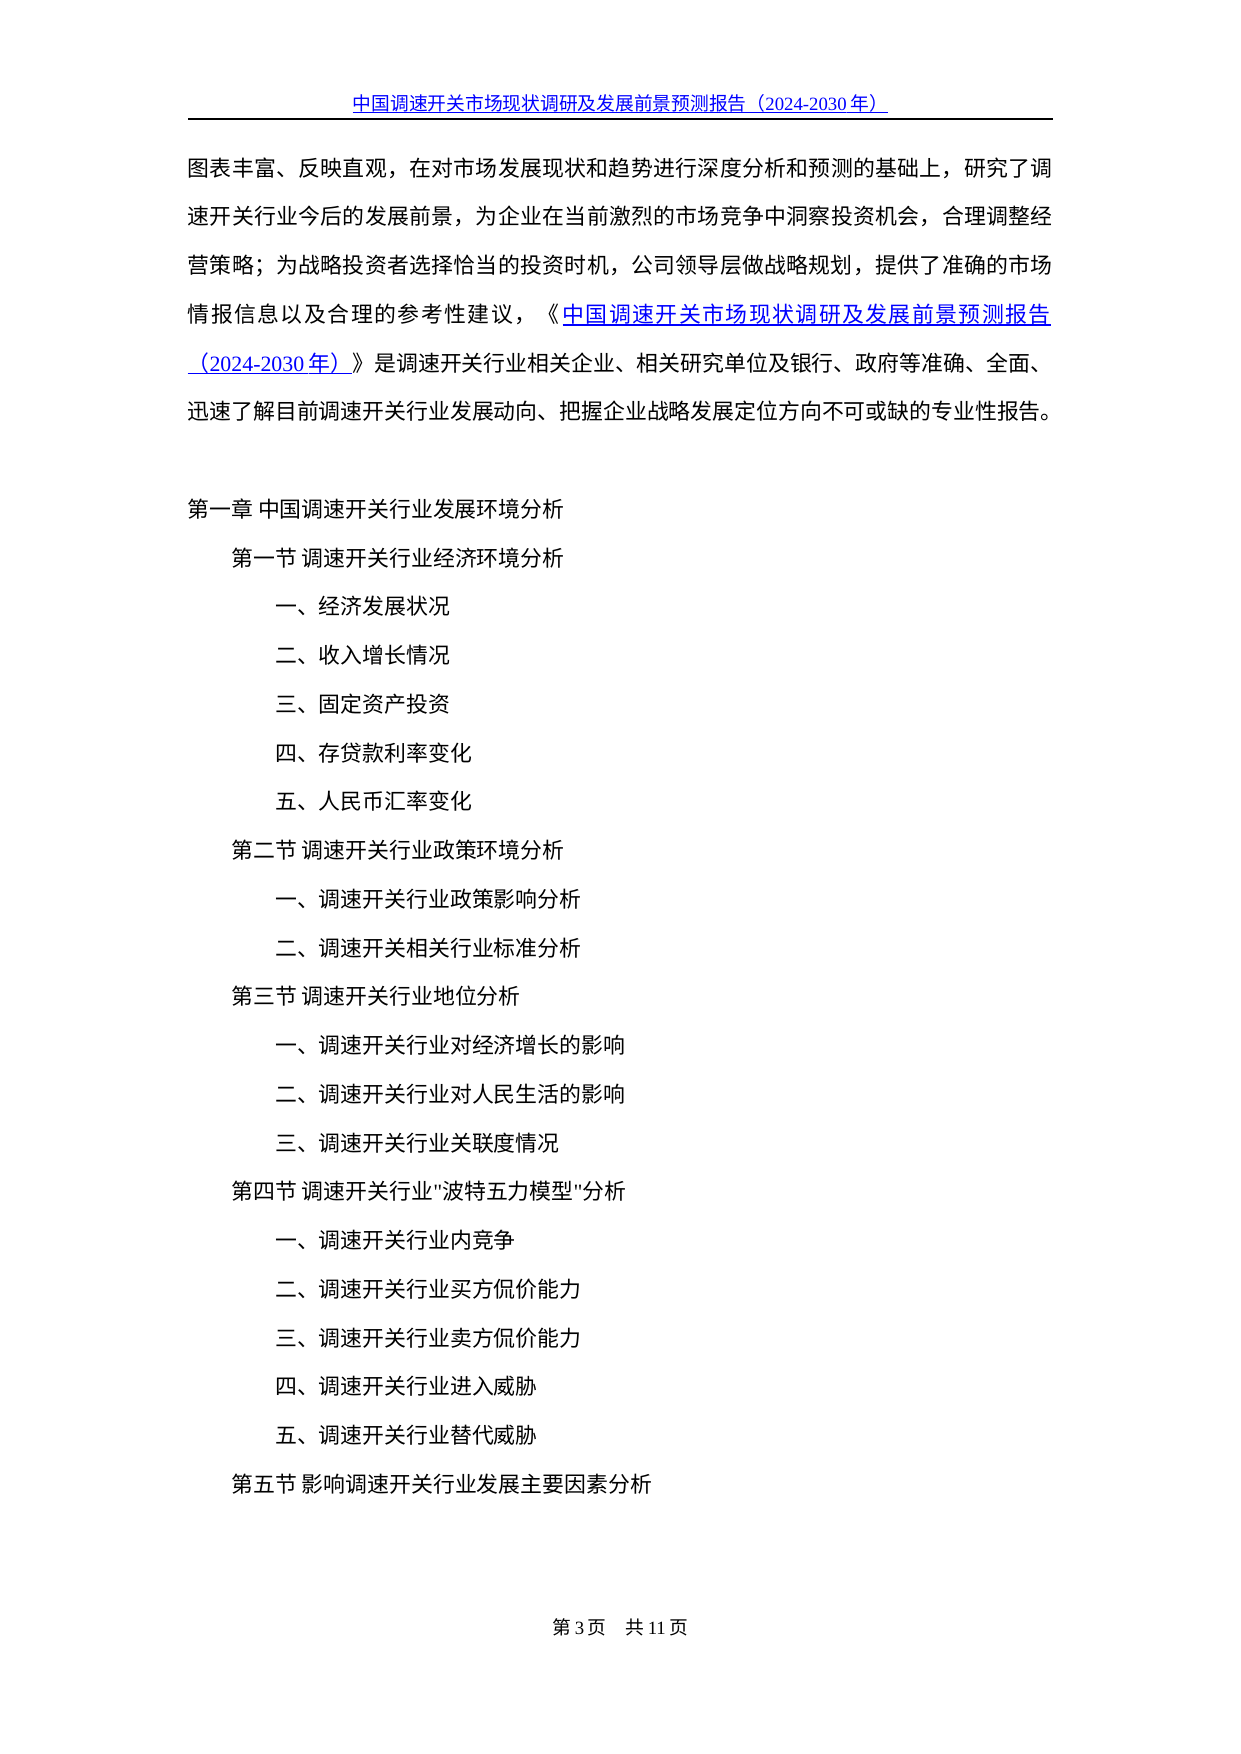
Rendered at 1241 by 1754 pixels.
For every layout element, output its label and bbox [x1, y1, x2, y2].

text [187, 150, 1053, 1499]
